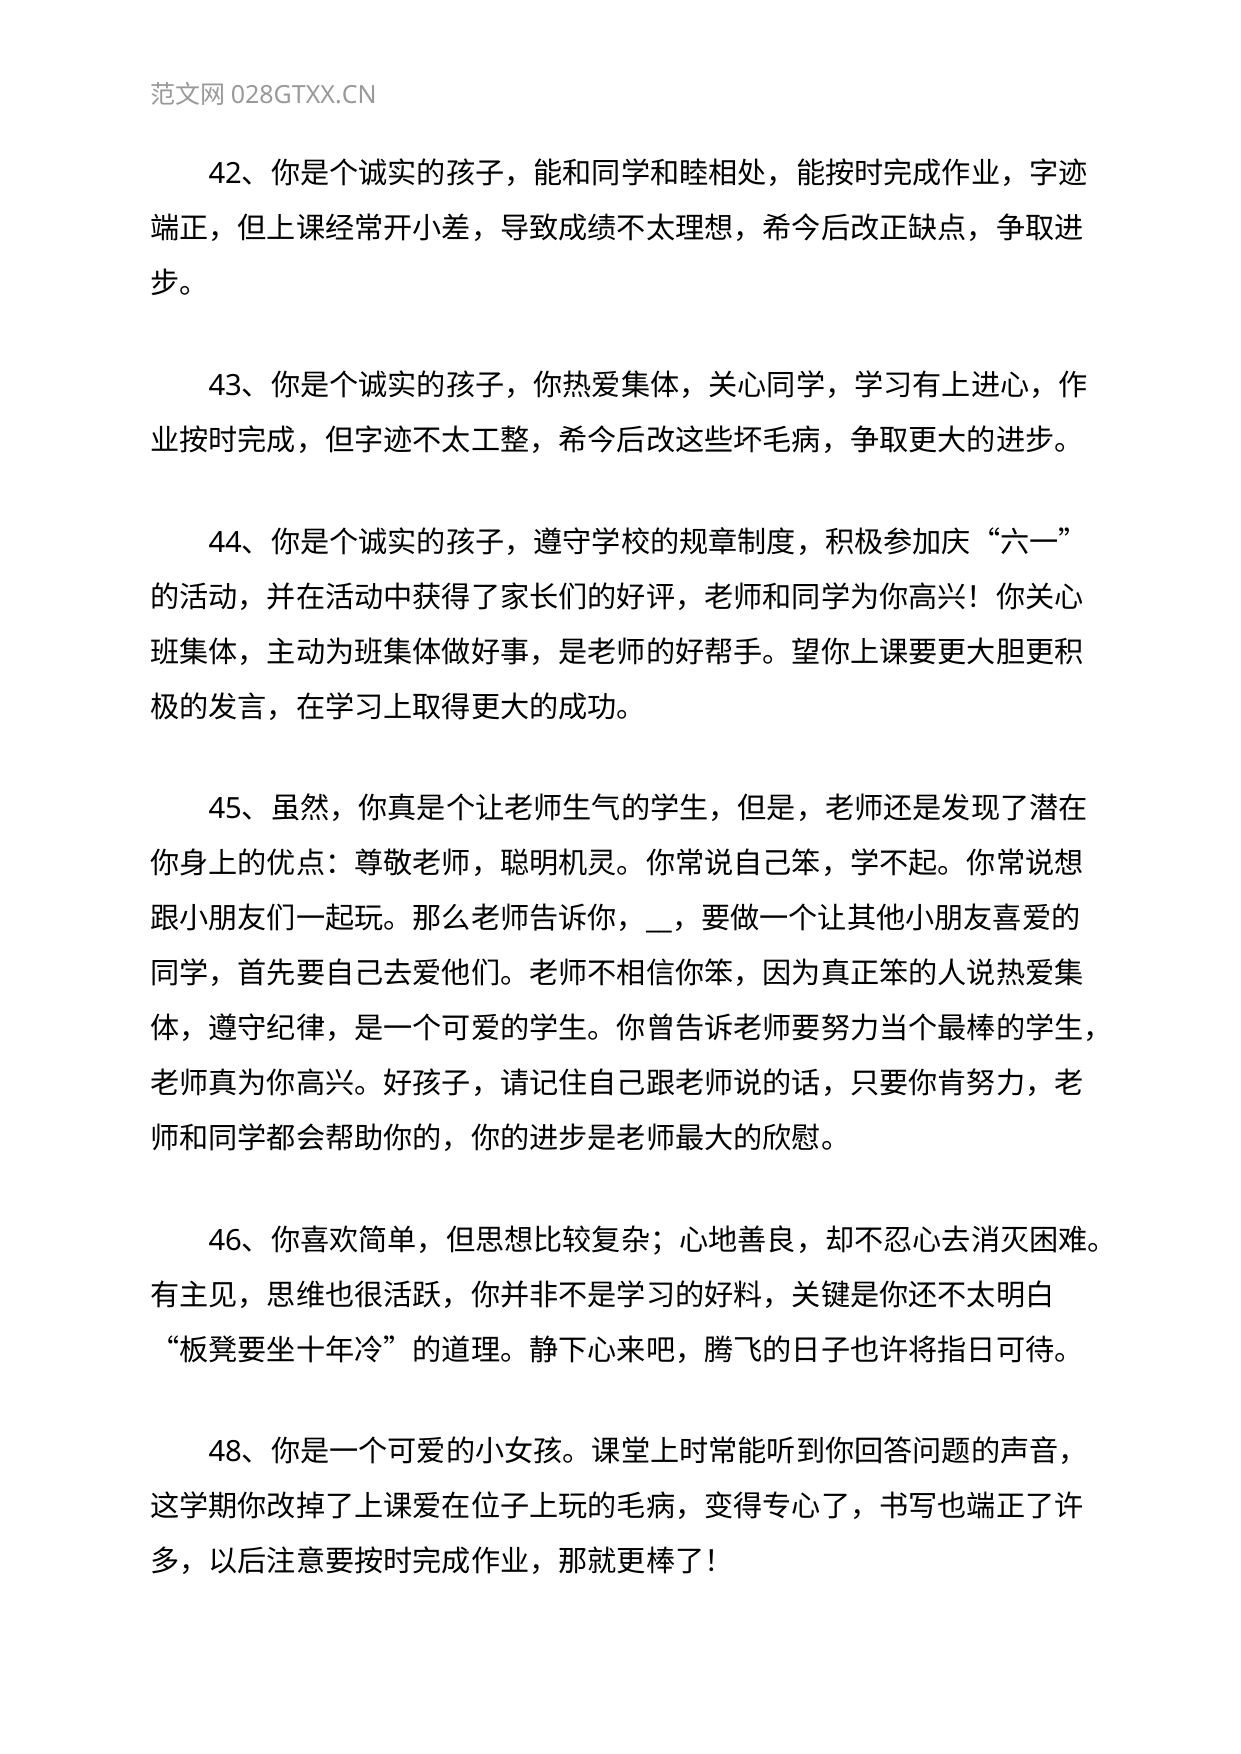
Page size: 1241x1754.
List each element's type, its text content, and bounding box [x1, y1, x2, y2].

text 46、你喜欢简单，但思想比较复杂；心地善良，却不忍心去消灭困难。有主见，思维也很活跃，你并非不是学习的好料，关键是你还不太明白“板凳要坐十年冷”的道理。静下心来吧，腾飞的日子也许将指日可待。 [150, 1216, 1090, 1368]
text 42、你是个诚实的孩子，能和同学和睦相处，能按时完成作业，字迹端正，但上课经常开小差，导致成绩不太理想，希今后改正缺点，争取进步。 [150, 150, 1090, 302]
text 48、你是一个可爱的小女孩。课堂上时常能听到你回答问题的声音，这学期你改掉了上课爱在位子上玩的毛病，变得专心了，书写也端正了许多，以后注意要按时完成作业，那就更棒了！ [150, 1428, 1090, 1580]
text 45、虽然，你真是个让老师生气的学生，但是，老师还是发现了潜在你身上的优点：尊敬老师，聪明机灵。你常说自己笨，学不起。你常说想跟小朋友们一起玩。那么老师告诉你，__，要做一个让其他小朋友喜爱的同学，首先要自己去爱他们。老师不相信你笨，因为真正笨的人说热爱集体，遵守纪律，是一个可爱的学生。你曾告诉老师要努力当个最棒的学生，老师真为你高兴。好孩子，请记住自己跟老师说的话，只要你肯努力，老师和同学都会帮助你的，你的进步是老师最大的欣慰。 [150, 785, 1090, 1157]
text 44、你是个诚实的孩子，遵守学校的规章制度，积极参加庆“六一”的活动，并在活动中获得了家长们的好评，老师和同学为你高兴！你关心班集体，主动为班集体做好事，是老师的好帮手。望你上课要更大胆更积极的发言，在学习上取得更大的成功。 [150, 518, 1090, 726]
text 43、你是个诚实的孩子，你热爱集体，关心同学，学习有上进心，作业按时完成，但字迹不太工整，希今后改这些坏毛病，争取更大的进步。 [150, 362, 1090, 459]
